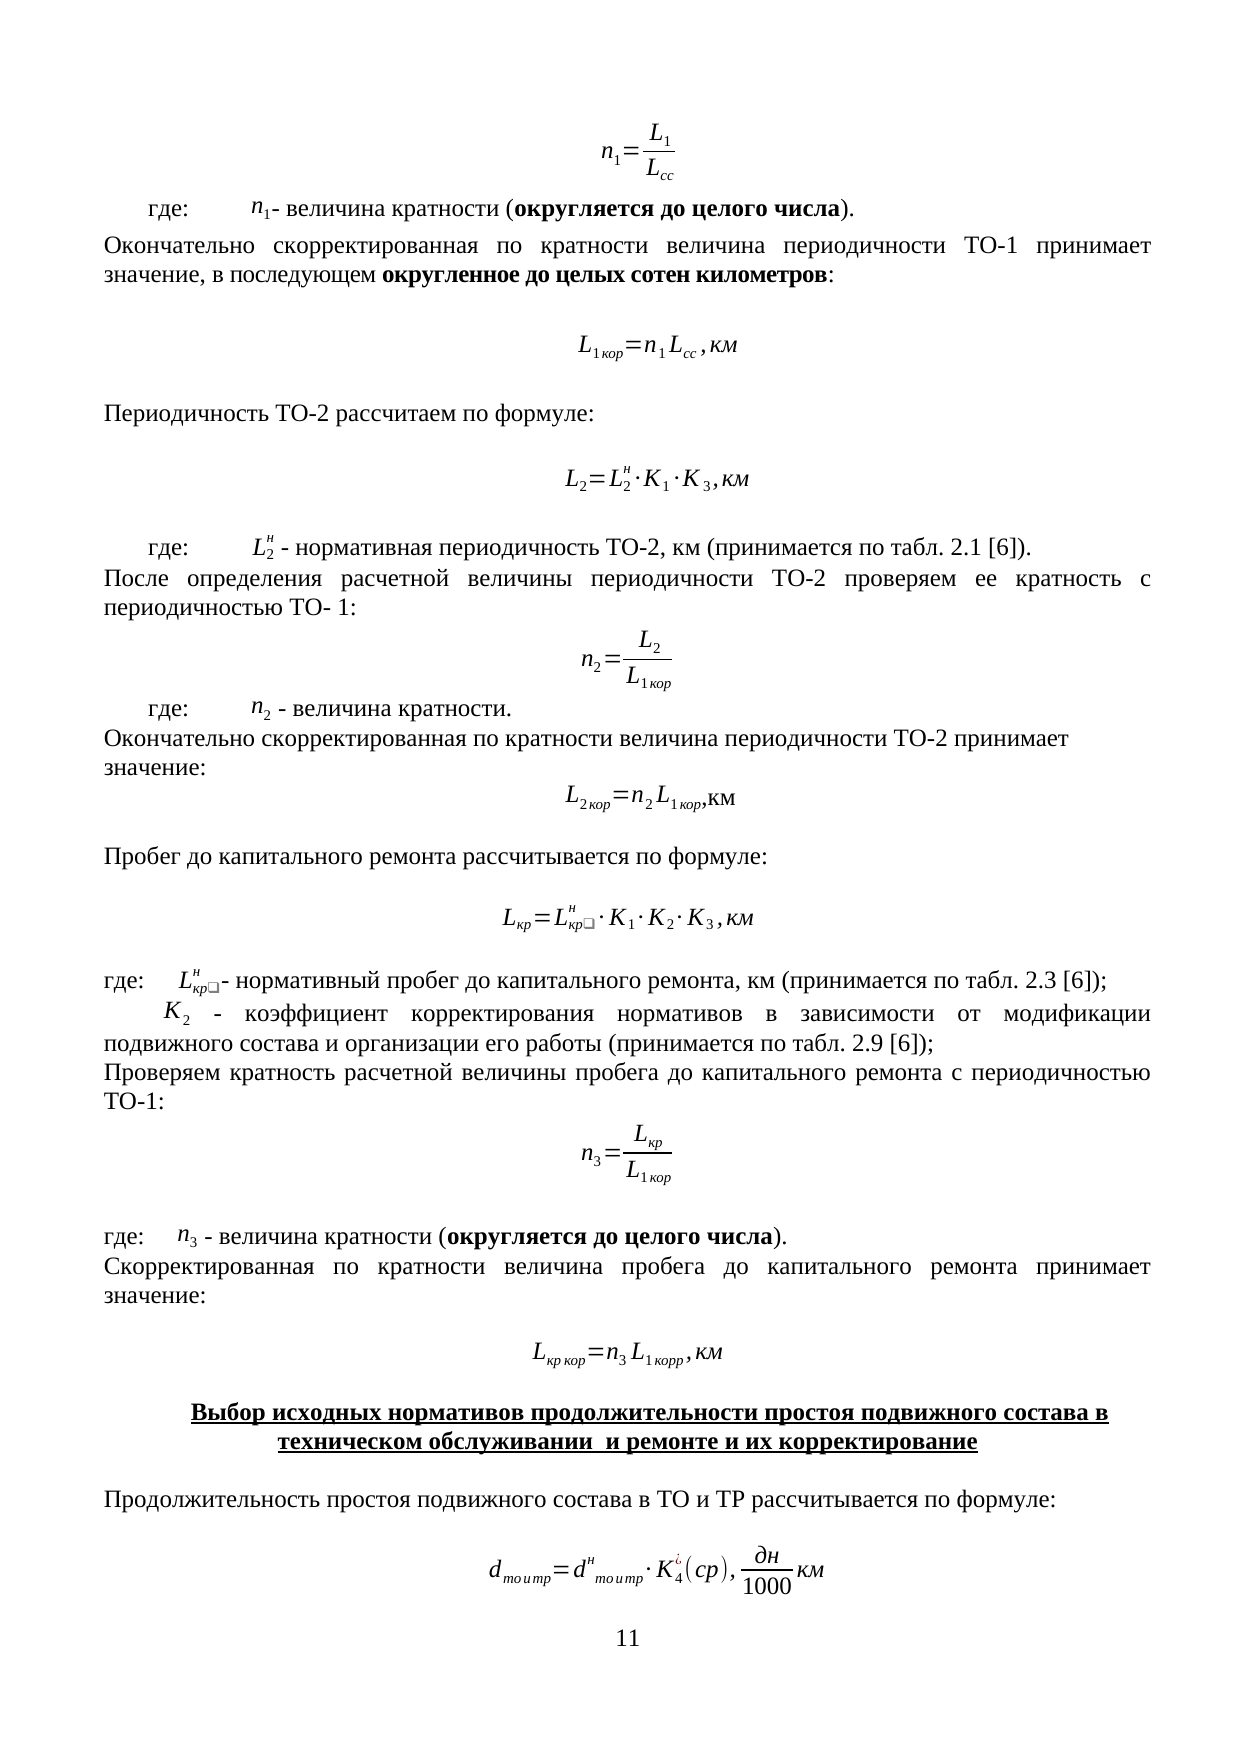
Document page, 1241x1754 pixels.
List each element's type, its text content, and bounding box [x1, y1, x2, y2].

text ,км [103, 781, 1152, 812]
text где: - величина кратности. [103, 692, 1152, 723]
text После определения расчетной величины периодичности ТО-2 проверяем ее кратность с периодичностью ТО- 1: [103, 563, 1152, 621]
text Скорректированная по кратности величина пробега до капитального ремонта принимает значение: [103, 1251, 1152, 1308]
text Окончательно скорректированная по кратности величина периодичности ТО-2 принимает значение: [103, 723, 1152, 781]
text где: - нормативный пробег до капитального ремонта, км (принимается по табл. 2.3 [6]); [103, 962, 1152, 997]
text Пробег до капитального ремонта рассчитывается по формуле: [103, 841, 1152, 870]
text - коэффициент корректирования нормативов в зависимости от модификации подвижного состава и организации его работы (принимается по табл. 2.9 [6]); [103, 997, 1152, 1057]
text Периодичность ТО-2 рассчитаем по формуле: [103, 398, 1152, 426]
text где: - нормативная периодичность ТО- (принимается по табл. 2.1 [6]). [103, 528, 1152, 563]
text где: - величина кратности (округляется до целого числа). [103, 192, 1152, 223]
text где: - величина кратности (округляется до целого числа). [103, 1220, 1152, 1251]
text Выбор исходных нормативов продолжительности простоя подвижного состава в техническом обслуживании и ремонте и их корректирование [103, 1397, 1152, 1455]
text Проверяем кратность расчетной величины пробега до капитального ремонта с периодичностью ТО-1: [103, 1057, 1152, 1115]
text Окончательно скорректированная по кратности величина периодичности ТО-1 принимает значение, в последующем округленное до целых сотен километров: [103, 230, 1152, 287]
text Продолжительность простоя подвижного состава в ТО и ТР рассчитывается по формуле: [103, 1484, 1152, 1512]
